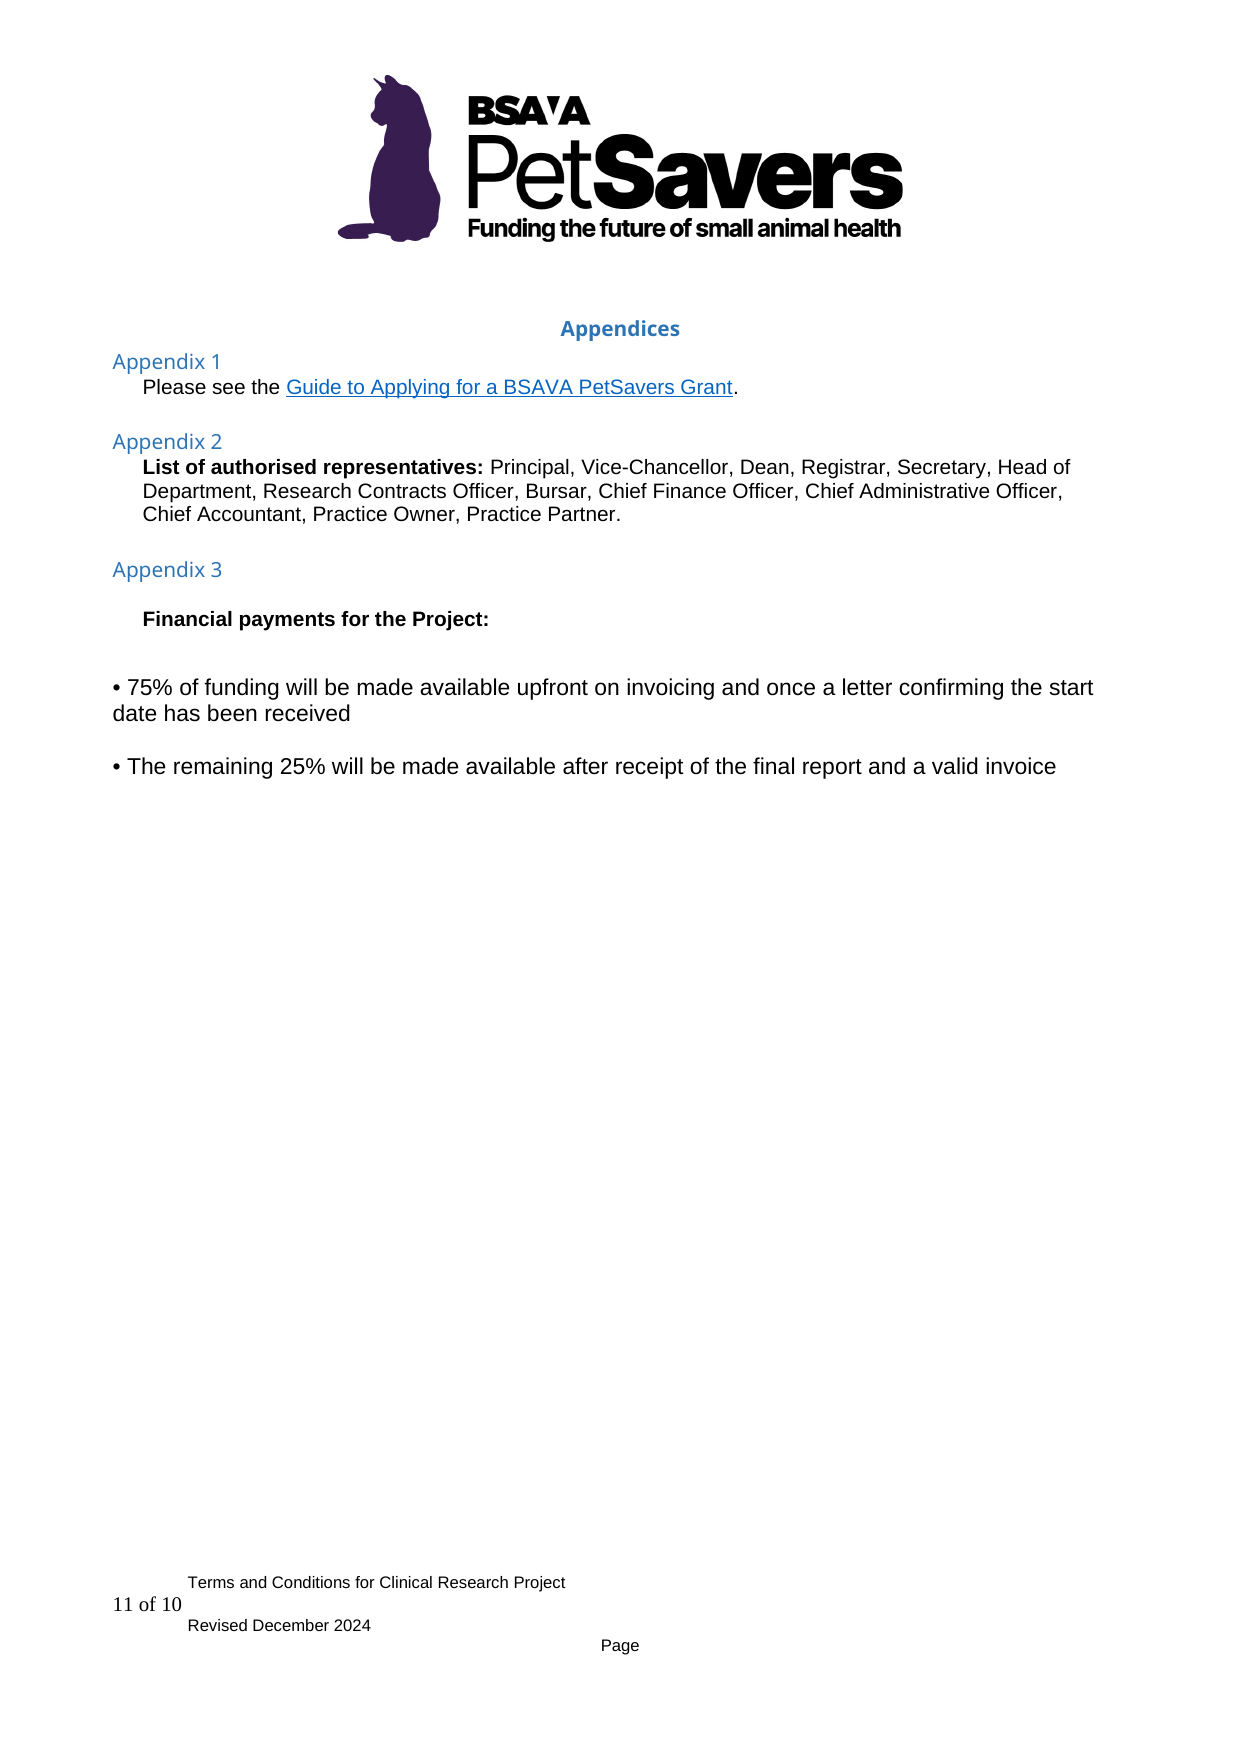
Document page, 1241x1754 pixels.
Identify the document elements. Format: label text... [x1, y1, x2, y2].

picture [337, 75, 903, 242]
subtitle Appendix 3 [112, 555, 1128, 583]
subtitle Appendices [112, 314, 1128, 343]
text • The remaining 25% will be made available after receipt of the final report and a valid invoice [112, 753, 1128, 779]
text Financial payments for the Project: [142, 607, 1128, 631]
subtitle Appendix 2 [112, 427, 1128, 456]
text • 75% of funding will be made available upfront on invoicing and once a letter confirming the start date has been received [112, 674, 1128, 727]
text List of authorised representatives: Principal, Vice-Chancellor, Dean, Registrar, Secretary, Head of Department, Research Contracts Officer, Bursar, Chief Finance Officer, Chief Administrative Officer, Chief Accountant, Practice Owner, Practice Partner. [142, 456, 1098, 527]
text Please see the Guide to Applying for a BSAVA PetSavers Grant. [142, 375, 1128, 399]
subtitle Appendix 1 [112, 347, 1128, 375]
